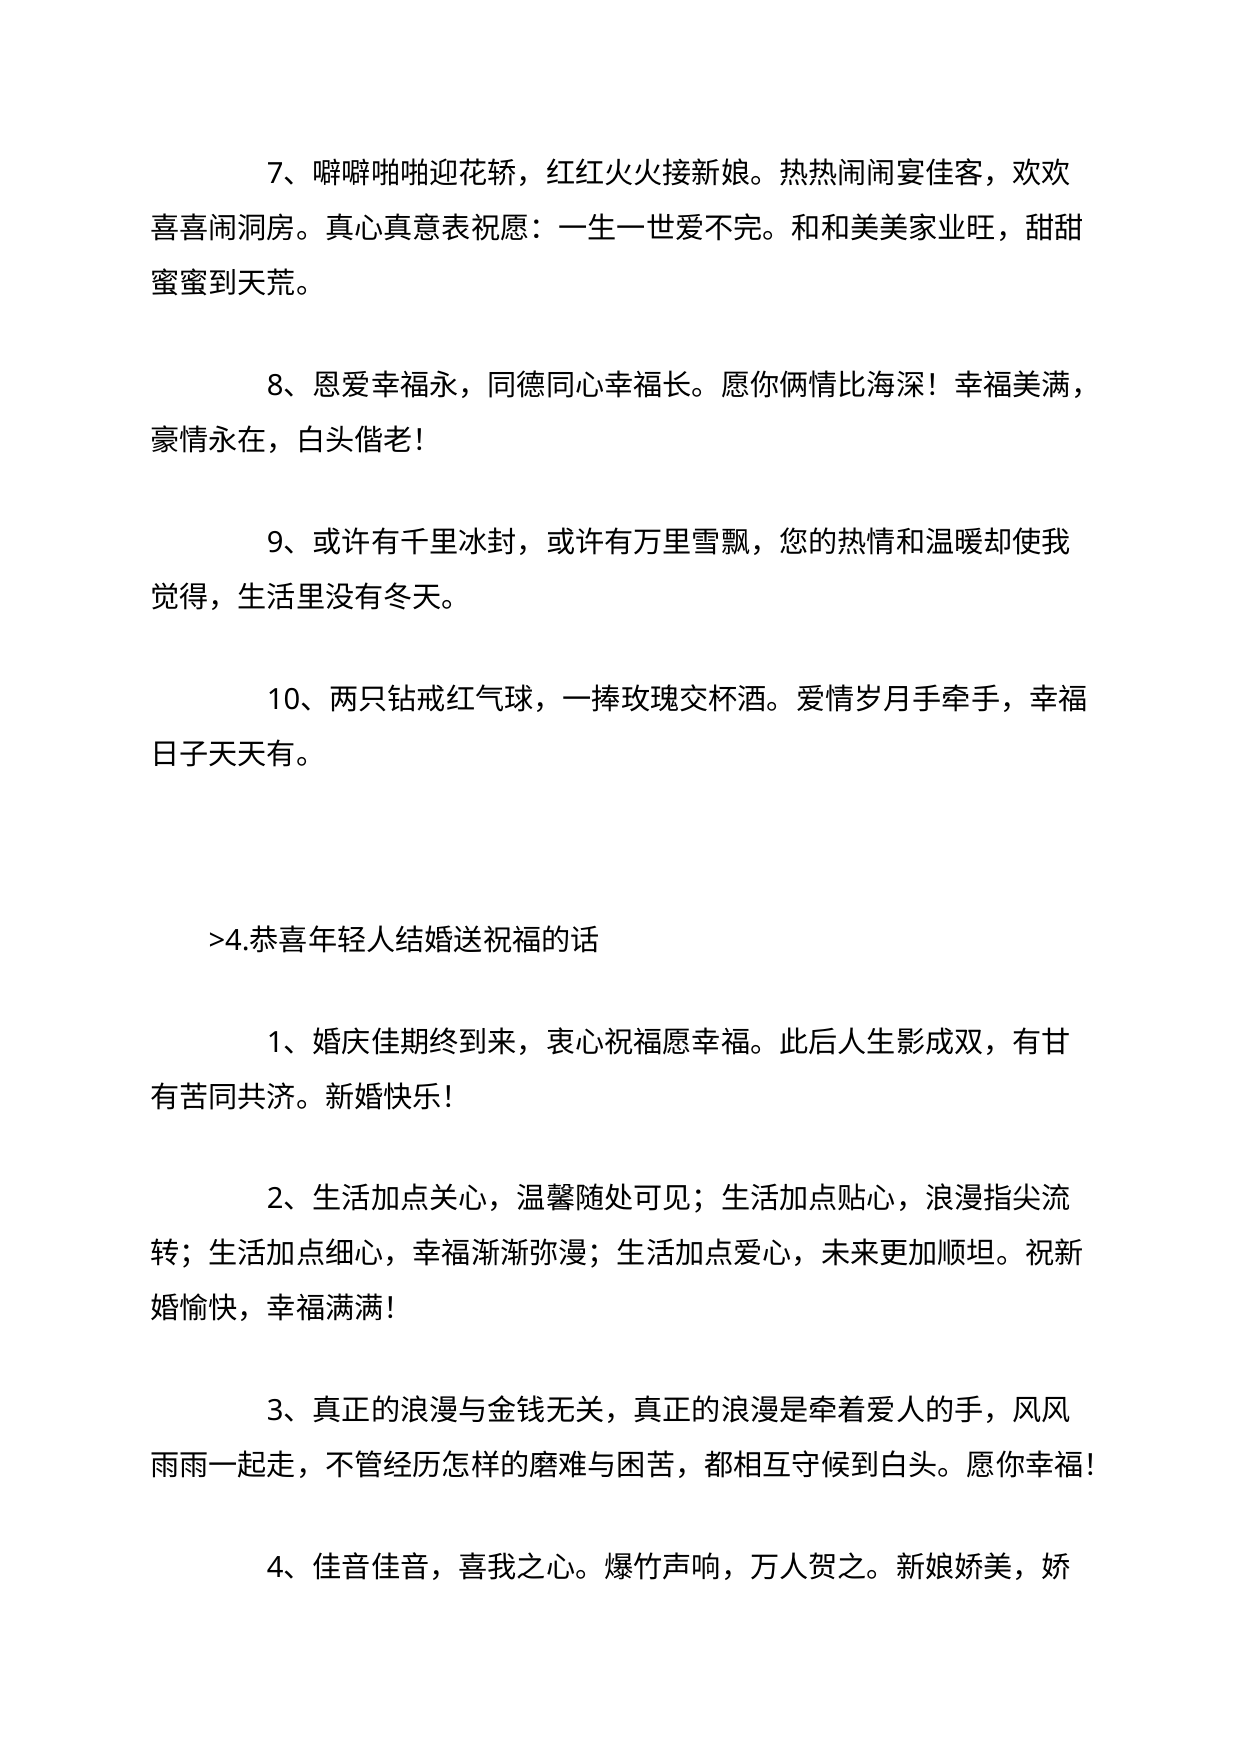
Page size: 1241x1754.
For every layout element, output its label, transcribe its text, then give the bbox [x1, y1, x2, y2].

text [150, 1543, 1090, 1586]
text 8、恩爱幸福永，同德同心幸福长。愿你俩情比海深！幸福美满，豪情永在，白头偕老！ [150, 362, 1090, 459]
text 2、生活加点关心，温馨随处可见；生活加点贴心，浪漫指尖流转；生活加点细心，幸福渐渐弥漫；生活加点爱心，未来更加顺坦。祝新婚愉快，幸福满满！ [150, 1175, 1090, 1327]
text 1、婚庆佳期终到来，衷心祝福愿幸福。此后人生影成双，有甘有苦同共济。新婚快乐！ [150, 1018, 1090, 1115]
text 3、真正的浪漫与金钱无关，真正的浪漫是牵着爱人的手，风风雨雨一起走，不管经历怎样的磨难与困苦，都相互守候到白头。愿你幸福！ [150, 1387, 1090, 1484]
text 7、噼噼啪啪迎花轿，红红火火接新娘。热热闹闹宴佳客，欢欢喜喜闹洞房。真心真意表祝愿：一生一世爱不完。和和美美家业旺，甜甜蜜蜜到天荒。 [150, 150, 1090, 302]
text 10、两只钻戒红气球，一捧玫瑰交杯酒。爱情岁月手牵手，幸福日子天天有。 [150, 675, 1090, 772]
text 9、或许有千里冰封，或许有万里雪飘，您的热情和温暖却使我觉得，生活里没有冬天。 [150, 518, 1090, 616]
text >4.恭喜年轻人结婚送祝福的话 [150, 916, 1090, 958]
